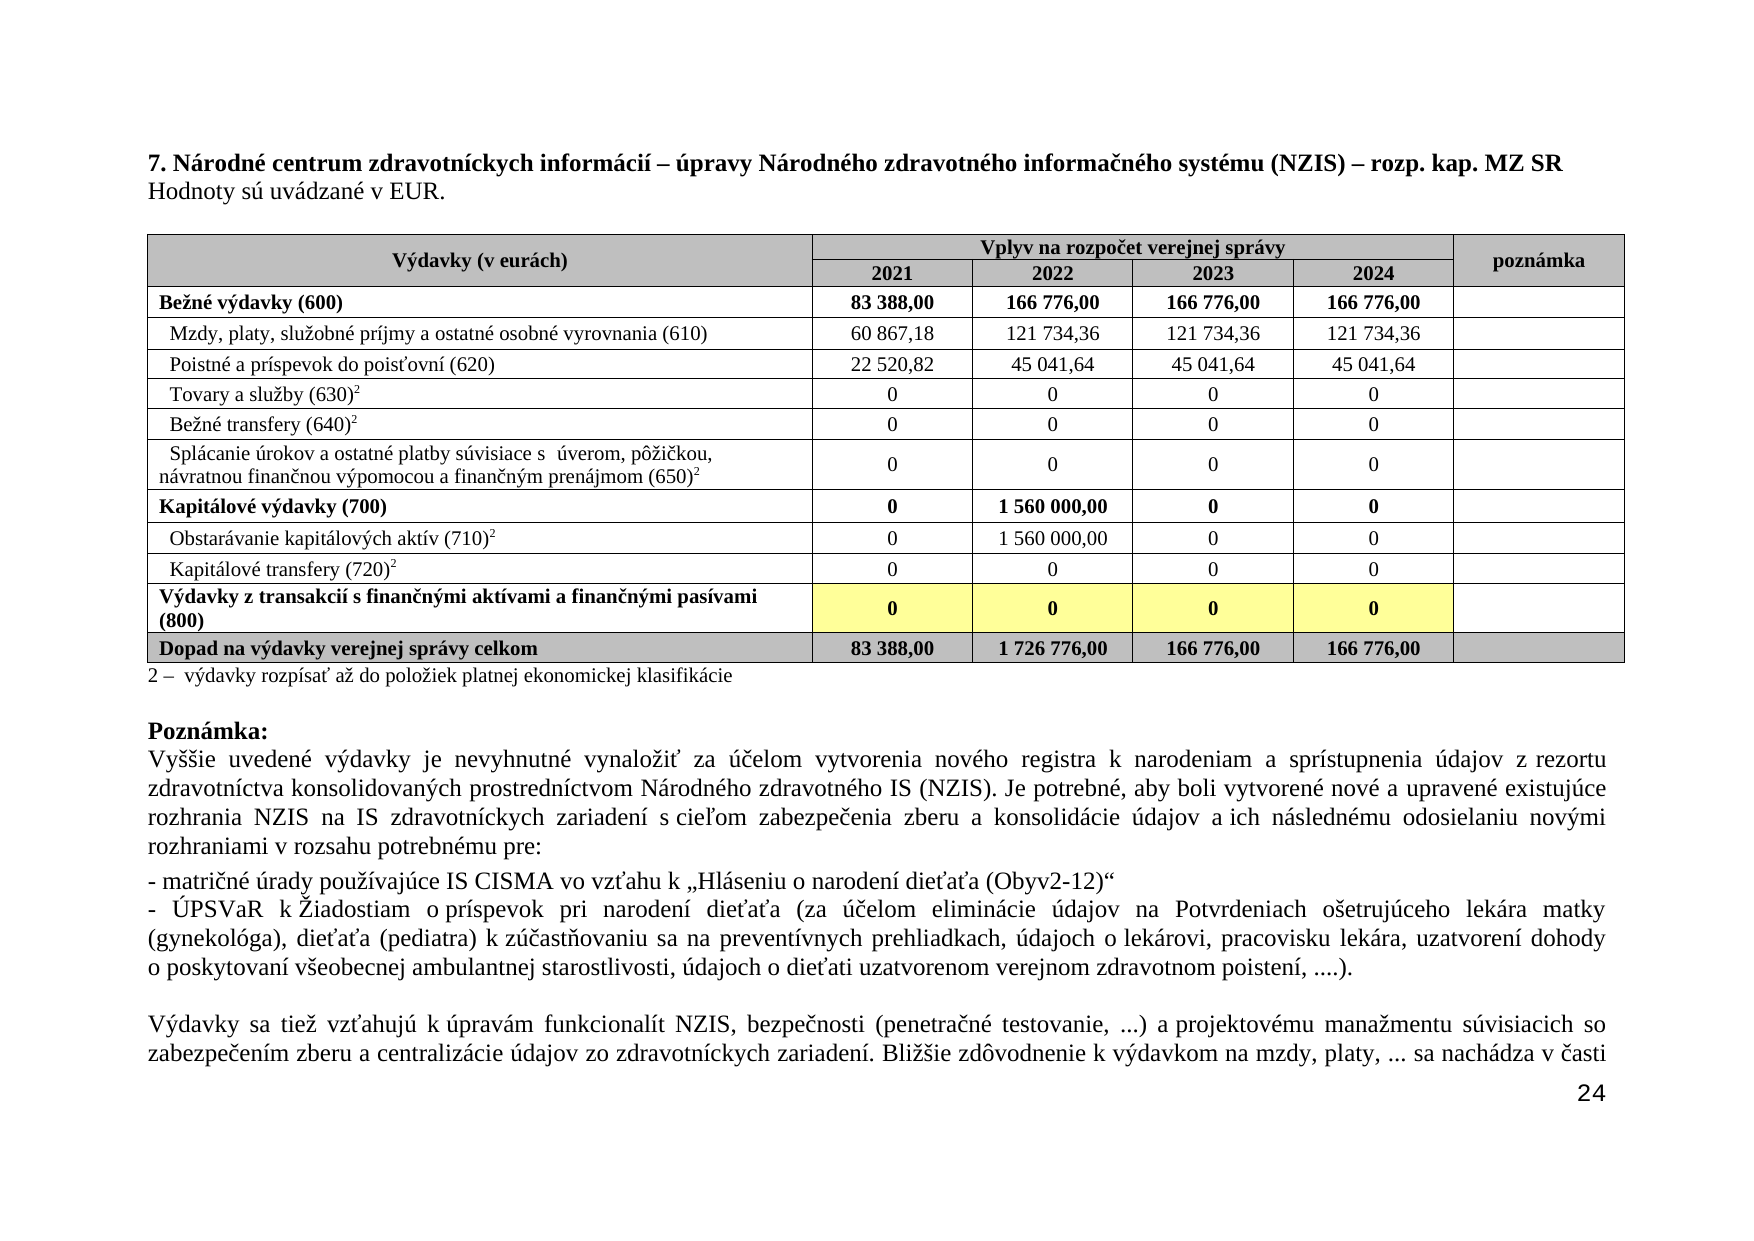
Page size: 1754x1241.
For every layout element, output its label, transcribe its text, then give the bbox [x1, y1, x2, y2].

table_cell 121 734,36 [1133, 318, 1293, 348]
table_header Výdavky (v eurách) [148, 235, 812, 286]
table_cell [1454, 490, 1624, 522]
table_cell 0 [1133, 584, 1293, 632]
table_cell 0 [973, 440, 1132, 488]
table_cell [1454, 379, 1624, 408]
table_cell [1454, 554, 1624, 583]
table_cell Mzdy, platy, služobné príjmy a ostatné osobné vyrovnania (610) [148, 318, 812, 348]
table_cell 2024 [1294, 260, 1453, 286]
table_cell 166 776,00 [973, 287, 1132, 317]
table_cell 121 734,36 [973, 318, 1132, 348]
table_cell [1454, 409, 1624, 439]
table_cell 0 [1133, 440, 1293, 488]
table_cell 0 [1133, 523, 1293, 553]
table_cell 0 [1294, 523, 1453, 553]
table_cell [1454, 440, 1624, 488]
table_cell 0 [1294, 379, 1453, 408]
table_cell 166 776,00 [1133, 287, 1293, 317]
table_cell [1454, 287, 1624, 317]
table_cell Bežné výdavky (600) [148, 287, 812, 317]
table_cell 45 041,64 [1133, 350, 1293, 378]
table_cell 0 [813, 523, 972, 553]
table_cell 0 [1133, 409, 1293, 439]
table_cell 0 [1133, 379, 1293, 408]
table_cell Splácanie úrokov a ostatné platby súvisiace s úverom, pôžičkou, návratnou finančnou výpomocou a finančným prenájmom (650)2 [148, 440, 812, 488]
table_cell 0 [813, 554, 972, 583]
table_cell [1454, 318, 1624, 348]
text Hodnoty sú uvádzané v EUR. [148, 176, 1606, 205]
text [148, 1009, 1606, 1067]
table_cell [1454, 350, 1624, 378]
table_cell 166 776,00 [1294, 633, 1453, 662]
table_cell 0 [813, 440, 972, 488]
table_cell Kapitálové výdavky (700) [148, 490, 812, 522]
table_cell 0 [1294, 554, 1453, 583]
table_cell 0 [973, 379, 1132, 408]
table_cell 166 776,00 [1294, 287, 1453, 317]
table_cell 0 [1294, 490, 1453, 522]
table_cell 1 560 000,00 [973, 523, 1132, 553]
text Poznámka: [148, 716, 1606, 744]
table_cell 22 520,82 [813, 350, 972, 378]
text - ÚPSVaR k Žiadostiam o príspevok pri narodení dieťaťa (za účelom eliminácie údajov na Potvrdeniach ošetrujúceho lekára matky (gynekológa), dieťaťa (pediatra) k zúčastňovaniu sa na preventívnych prehliadkach, údajoch o lekárovi, pracovisku lekára, uzatvorení dohody o poskytovaní všeobecnej ambulantnej starostlivosti, údajoch o dieťati uzatvorenom verejnom zdravotnom poistení, ....). [148, 894, 1606, 981]
table_cell [1454, 523, 1624, 553]
text 7. Národné centrum zdravotníckych informácií – úpravy Národného zdravotného informačného systému (NZIS) – rozp. kap. MZ SR [148, 148, 1606, 176]
table_cell Poistné a príspevok do poisťovní (620) [148, 350, 812, 378]
table_cell 0 [1294, 584, 1453, 632]
table_cell 2022 [973, 260, 1132, 286]
table_cell 166 776,00 [1133, 633, 1293, 662]
table_cell 0 [973, 584, 1132, 632]
table_cell Bežné transfery (640)2 [148, 409, 812, 439]
table_cell 60 867,18 [813, 318, 972, 348]
table_header poznámka [1454, 235, 1624, 286]
table_cell 1 726 776,00 [973, 633, 1132, 662]
table_cell Výdavky z transakcií s finančnými aktívami a finančnými pasívami (800) [148, 584, 812, 632]
text Vyššie uvedené výdavky je nevyhnutné vynaložiť za účelom vytvorenia nového registra k narodeniam a sprístupnenia údajov z rezortu zdravotníctva konsolidovaných prostredníctvom Národného zdravotného IS (NZIS). Je potrebné, aby boli vytvorené nové a upravené existujúce rozhrania NZIS na IS zdravotníckych zariadení s cieľom zabezpečenia zberu a konsolidácie údajov a ich následnému odosielaniu novými rozhraniami v rozsahu potrebnému pre: [148, 744, 1606, 859]
text - matričné úrady používajúce IS CISMA vo vzťahu k „Hláseniu o narodení dieťaťa (Obyv2-12)“ [148, 866, 1606, 894]
table_cell 0 [813, 409, 972, 439]
table_cell 1 560 000,00 [973, 490, 1132, 522]
text 2 – výdavky rozpísať až do položiek platnej ekonomickej klasifikácie [148, 663, 1606, 687]
table_cell 0 [973, 554, 1132, 583]
table_header Vplyv na rozpočet verejnej správy [813, 235, 1453, 259]
table_cell 2023 [1133, 260, 1293, 286]
table_cell 45 041,64 [973, 350, 1132, 378]
table_cell 0 [1294, 440, 1453, 488]
table_cell [1454, 633, 1624, 662]
table_cell 83 388,00 [813, 633, 972, 662]
table_cell 0 [1133, 554, 1293, 583]
table_cell Tovary a služby (630)2 [148, 379, 812, 408]
table_cell 45 041,64 [1294, 350, 1453, 378]
table_cell 0 [813, 379, 972, 408]
table_cell 2021 [813, 260, 972, 286]
table_cell Obstarávanie kapitálových aktív (710)2 [148, 523, 812, 553]
table_cell Kapitálové transfery (720)2 [148, 554, 812, 583]
table_cell 0 [973, 409, 1132, 439]
table_cell 83 388,00 [813, 287, 972, 317]
table_cell [1454, 584, 1624, 632]
table_cell Dopad na výdavky verejnej správy celkom [148, 633, 812, 662]
table_cell 121 734,36 [1294, 318, 1453, 348]
table_cell 0 [813, 490, 972, 522]
table_cell 0 [1133, 490, 1293, 522]
table_cell 0 [813, 584, 972, 632]
table_cell 0 [1294, 409, 1453, 439]
